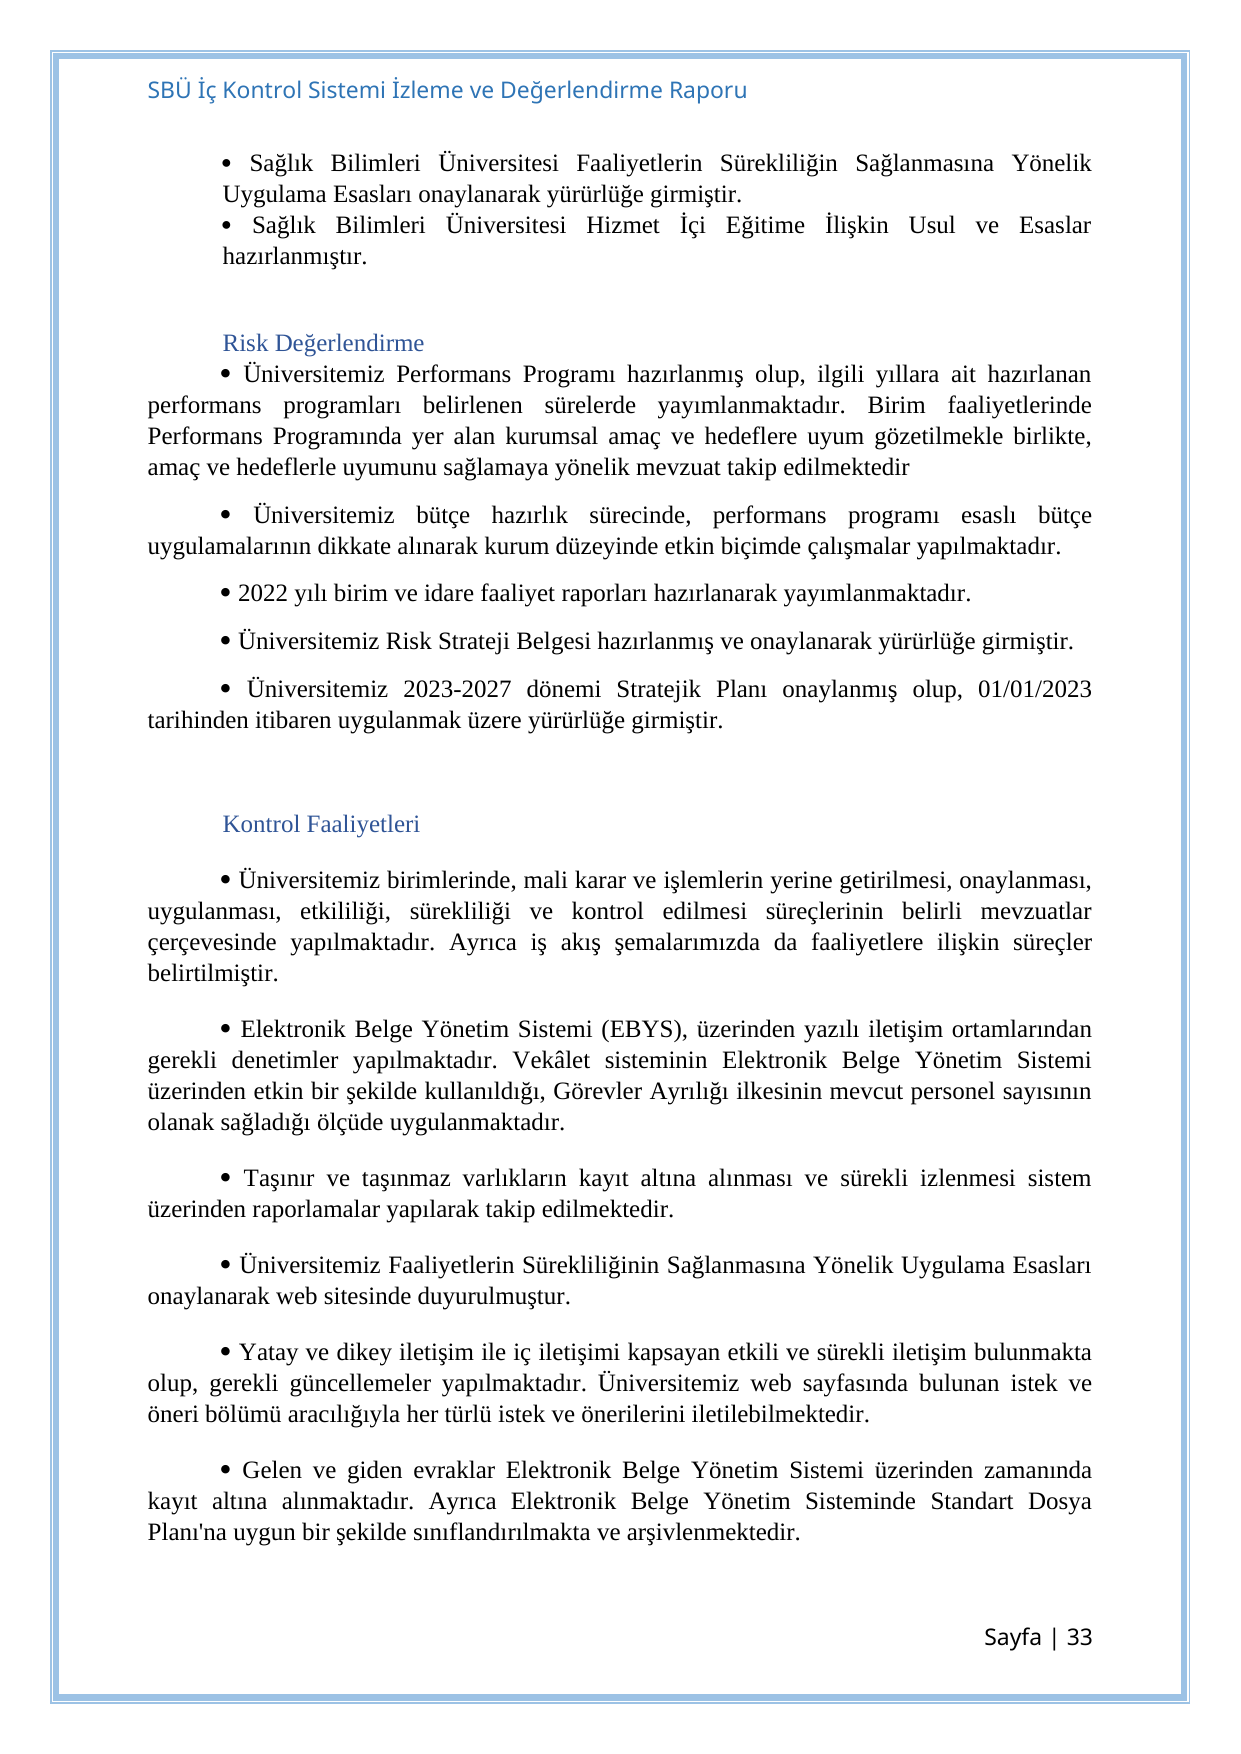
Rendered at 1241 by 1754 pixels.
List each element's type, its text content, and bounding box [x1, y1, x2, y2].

subtitle Kontrol Faaliyetleri [222, 809, 1093, 837]
text Üniversitemiz Risk Strateji Belgesi hazırlanmış ve onaylanarak yürürlüğe girmiştir. [147, 626, 1093, 655]
text Üniversitemiz bütçe hazırlık sürecinde, performans programı esaslı bütçe uygulamalarının dikkate alınarak kurum düzeyinde etkin biçimde çalışmalar yapılmaktadır. [147, 500, 1093, 559]
text Üniversitemiz 2023-2027 dönemi Stratejik Planı onaylanmış olup, 01/01/2023 tarihinden itibaren uygulanmak üzere yürürlüğe girmiştir. [147, 674, 1093, 734]
list Sağlık Bilimleri Üniversitesi Hizmet İçi Eğitime İlişkin Usul ve Esaslar hazırlanmıştır. [222, 210, 1093, 269]
list Sağlık Bilimleri Üniversitesi Faaliyetlerin Sürekliliğin Sağlanmasına Yönelik Uygulama Esasları onaylanarak yürürlüğe girmiştir. [222, 148, 1093, 207]
text Taşınır ve taşınmaz varlıkların kayıt altına alınması ve sürekli izlenmesi sistem üzerinden raporlamalar yapılarak takip edilmektedir. [147, 1163, 1093, 1223]
text Elektronik Belge Yönetim Sistemi (EBYS), üzerinden yazılı iletişim ortamlarından gerekli denetimler yapılmaktadır. Vekâlet sisteminin Elektronik Belge Yönetim Sistemi üzerinden etkin bir şekilde kullanıldığı, Görevler Ayrılığı ilkesinin mevcut personel sayısının olanak sağladığı ölçüde uygulanmaktadır. [147, 1014, 1093, 1136]
text Üniversitemiz Performans Programı hazırlanmış olup, ilgili yıllara ait hazırlanan performans programları belirlenen sürelerde yayımlanmaktadır. Birim faaliyetlerinde Performans Programında yer alan kurumsal amaç ve hedeflere uyum gözetilmekle birlikte, amaç ve hedeflerle uyumunu sağlamaya yönelik mevzuat takip edilmektedir [147, 359, 1093, 481]
subtitle Risk Değerlendirme [222, 328, 1093, 357]
text Üniversitemiz Faaliyetlerin Sürekliliğinin Sağlanmasına Yönelik Uygulama Esasları onaylanarak web sitesinde duyurulmuştur. [147, 1250, 1093, 1310]
text Gelen ve giden evraklar Elektronik Belge Yönetim Sistemi üzerinden zamanında kayıt altına alınmaktadır. Ayrıca Elektronik Belge Yönetim Sisteminde Standart Dosya Planı'na uygun bir şekilde sınıflandırılmakta ve arşivlenmektedir. [147, 1455, 1093, 1546]
text 2022 yılı birim ve idare faaliyet raporları hazırlanarak yayımlanmaktadır. [147, 578, 1093, 607]
text Üniversitemiz birimlerinde, mali karar ve işlemlerin yerine getirilmesi, onaylanması, uygulanması, etkililiği, sürekliliği ve kontrol edilmesi süreçlerinin belirli mevzuatlar çerçevesinde yapılmaktadır. Ayrıca iş akış şemalarımızda da faaliyetlere ilişkin süreçler belirtilmiştir. [147, 865, 1093, 987]
text Yatay ve dikey iletişim ile iç iletişimi kapsayan etkili ve sürekli iletişim bulunmakta olup, gerekli güncellemeler yapılmaktadır. Üniversitemiz web sayfasında bulunan istek ve öneri bölümü aracılığıyla her türlü istek ve önerilerini iletilebilmektedir. [147, 1337, 1093, 1428]
